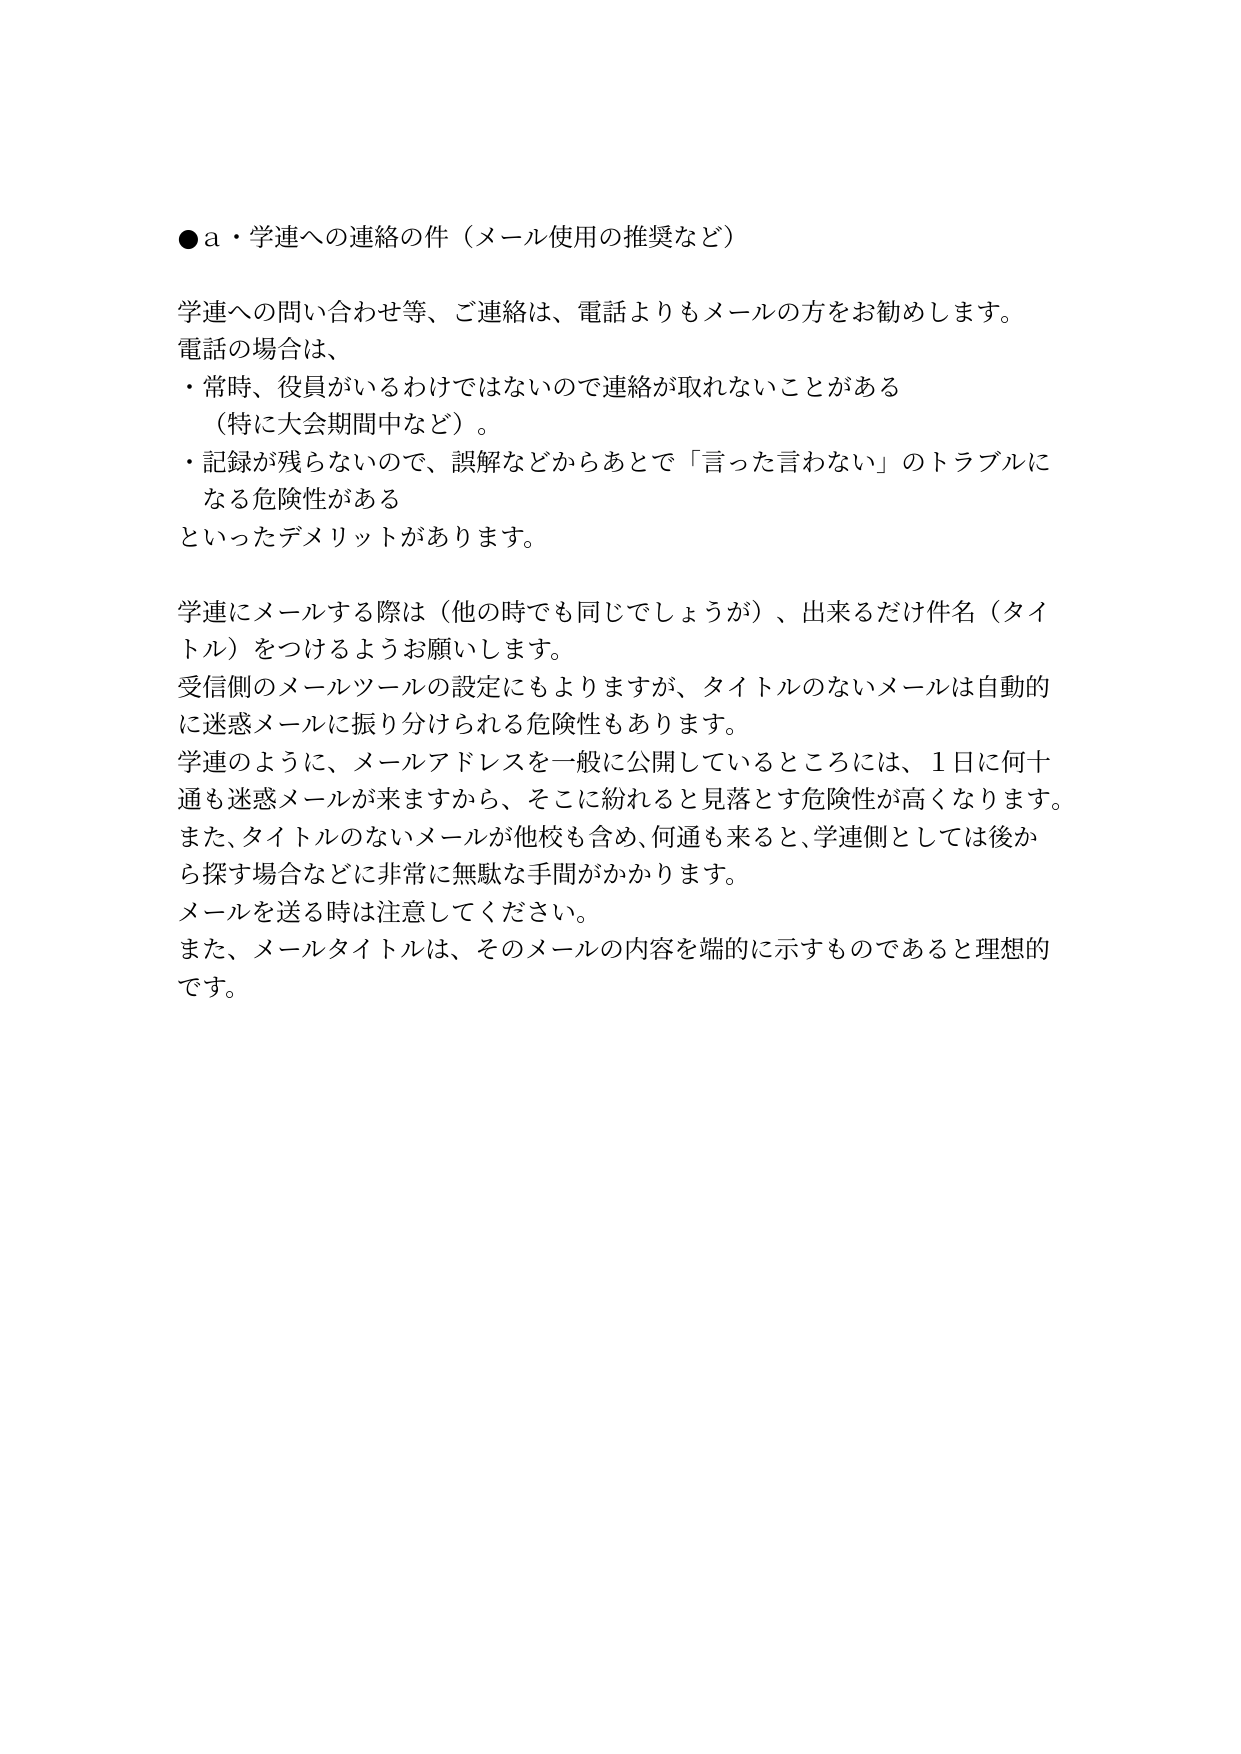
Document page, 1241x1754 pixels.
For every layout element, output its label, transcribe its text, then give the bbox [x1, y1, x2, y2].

text ●ａ・学連への連絡の件（メール使用の推奨など） [177, 217, 1063, 254]
text ・常時、役員がいるわけではないので連絡が取れないことがある [177, 367, 1063, 404]
text といったデメリットがあります。 [177, 517, 1063, 554]
text また､タイトルのないメールが他校も含め､何通も来ると､学連側としては後から探す場合などに非常に無駄な手間がかかります。 [177, 817, 1063, 892]
text 学連への問い合わせ等、ご連絡は、電話よりもメールの方をお勧めします。 [177, 292, 1063, 329]
text メールを送る時は注意してください。 [177, 892, 1063, 929]
text また、メールタイトルは、そのメールの内容を端的に示すものであると理想的です。 [177, 929, 1063, 1004]
text （特に大会期間中など）。 [177, 404, 1063, 442]
text ・記録が残らないので、誤解などからあとで「言った言わない」のトラブルに なる危険性がある [177, 442, 1063, 517]
text 受信側のメールツールの設定にもよりますが、タイトルのないメールは自動的に迷惑メールに振り分けられる危険性もあります。 [177, 667, 1063, 742]
text 電話の場合は、 [177, 329, 1063, 367]
text 学連にメールする際は（他の時でも同じでしょうが）、出来るだけ件名（タイトル）をつけるようお願いします。 [177, 592, 1063, 667]
text 学連のように、メールアドレスを一般に公開しているところには、１日に何十通も迷惑メールが来ますから、そこに紛れると見落とす危険性が高くなります。 [177, 742, 1063, 817]
